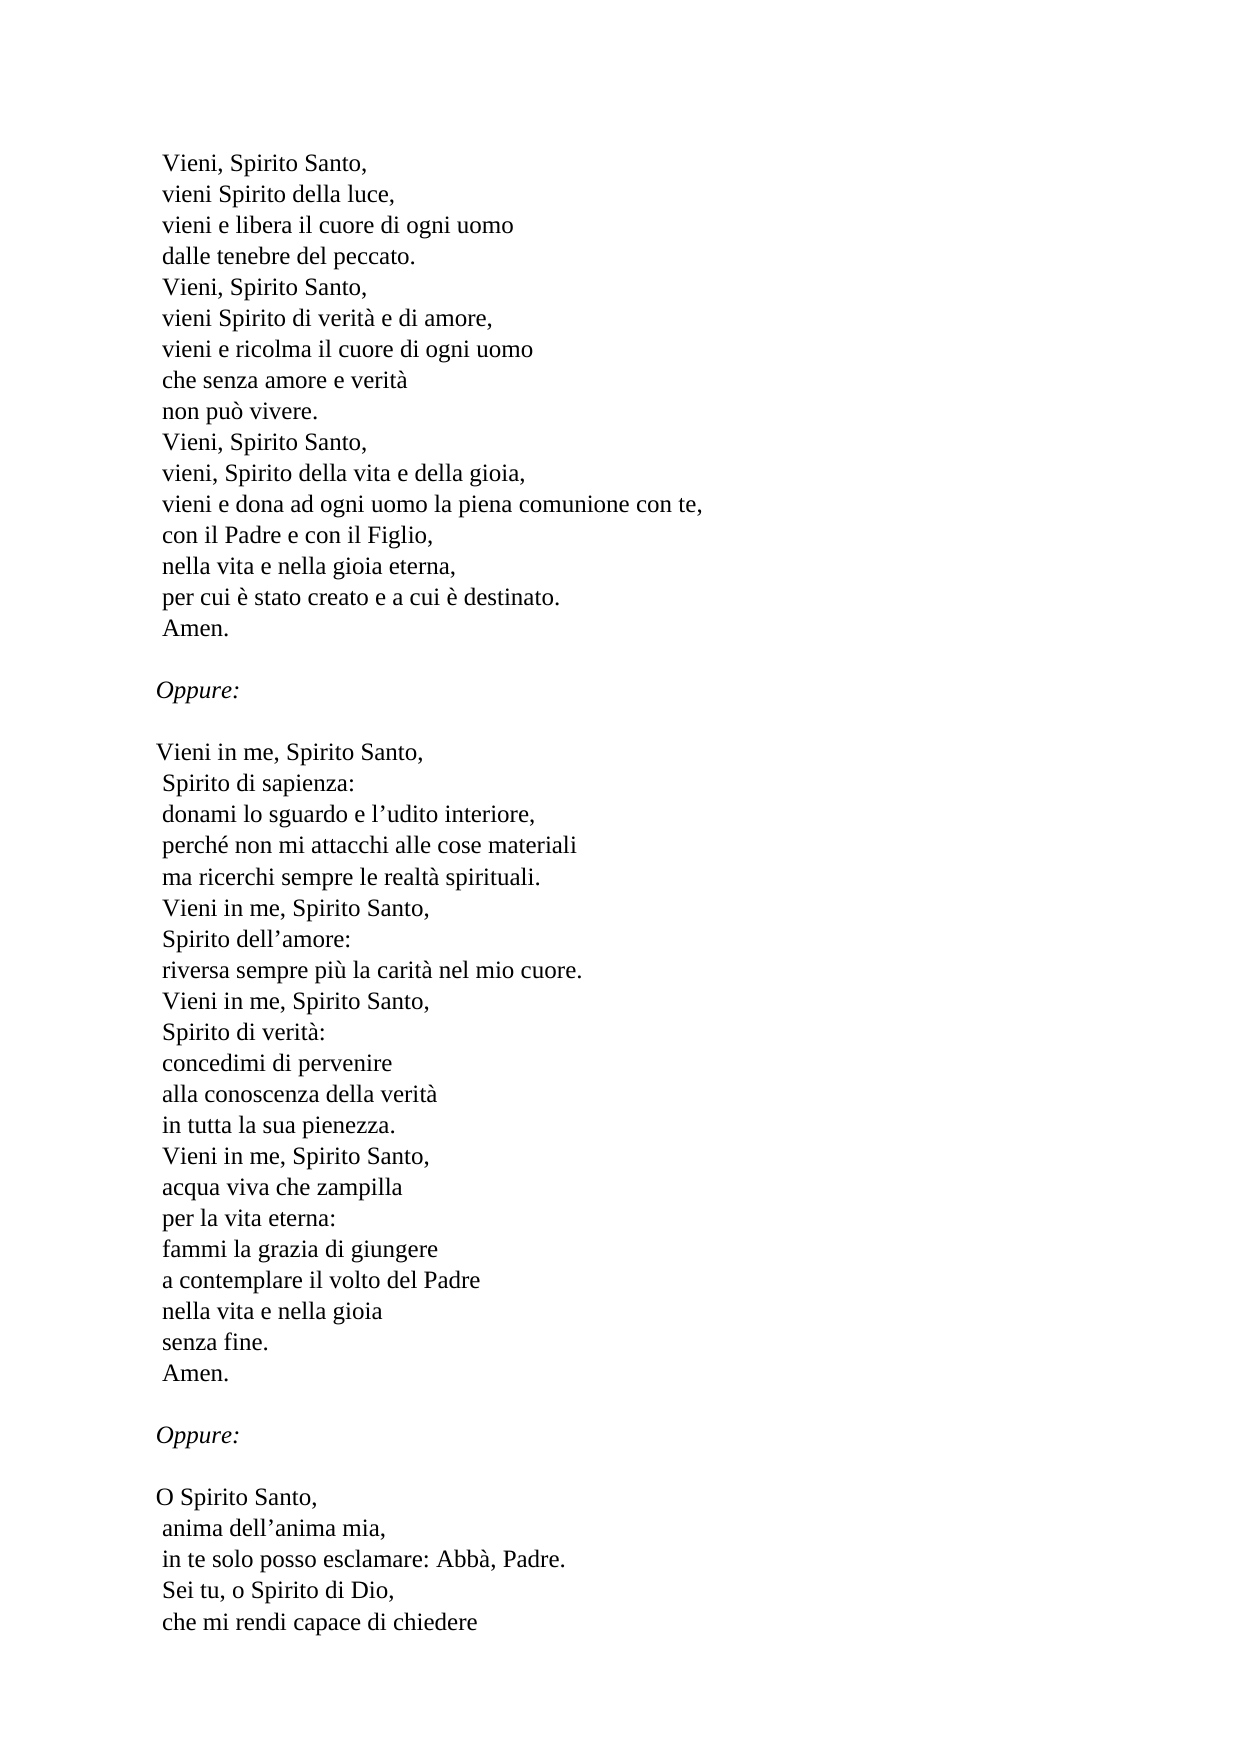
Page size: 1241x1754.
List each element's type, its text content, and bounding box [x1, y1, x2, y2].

text a contemplare il volto del Padre [156, 1265, 1122, 1294]
text ma ricerchi sempre le realtà spirituali. [156, 862, 1122, 890]
text Vieni in me, Spirito Santo, [156, 737, 1122, 766]
text concedimi di pervenire [156, 1048, 1122, 1077]
text in tutta la sua pienezza. [156, 1110, 1122, 1139]
text alla conoscenza della verità [156, 1079, 1122, 1108]
text che mi rendi capace di chiedere [156, 1607, 1122, 1635]
text per la vita eterna: [156, 1203, 1122, 1232]
text Vieni in me, Spirito Santo, [156, 893, 1122, 921]
text Spirito dell’amore: [156, 924, 1122, 952]
text nella vita e nella gioia [156, 1296, 1122, 1325]
text Oppure: [156, 1420, 1122, 1449]
text che senza amore e verità [156, 365, 1122, 394]
text vieni Spirito della luce, [156, 179, 1122, 207]
text O Spirito Santo, [156, 1482, 1122, 1511]
text Vieni in me, Spirito Santo, [156, 986, 1122, 1014]
text non può vivere. [156, 396, 1122, 425]
text senza fine. [156, 1327, 1122, 1356]
text vieni, Spirito della vita e della gioia, [156, 458, 1122, 487]
text perché non mi attacchi alle cose materiali [156, 831, 1122, 859]
text dalle tenebre del peccato. [156, 241, 1122, 269]
text donami lo sguardo e l’udito interiore, [156, 799, 1122, 828]
text anima dell’anima mia, [156, 1513, 1122, 1542]
text vieni e dona ad ogni uomo la piena comunione con te, [156, 489, 1122, 518]
text Spirito di sapienza: [156, 768, 1122, 797]
text acqua viva che zampilla [156, 1172, 1122, 1201]
text Vieni in me, Spirito Santo, [156, 1141, 1122, 1170]
text in te solo posso esclamare: Abbà, Padre. [156, 1544, 1122, 1573]
text Amen. [156, 1358, 1122, 1387]
text con il Padre e con il Figlio, [156, 520, 1122, 549]
text per cui è stato creato e a cui è destinato. [156, 582, 1122, 611]
text fammi la grazia di giungere [156, 1234, 1122, 1263]
text riversa sempre più la carità nel mio cuore. [156, 955, 1122, 983]
text Oppure: [156, 675, 1122, 704]
text Sei tu, o Spirito di Dio, [156, 1576, 1122, 1604]
text vieni e libera il cuore di ogni uomo [156, 210, 1122, 238]
text Spirito di verità: [156, 1017, 1122, 1046]
text Vieni, Spirito Santo, [156, 272, 1122, 301]
text vieni Spirito di verità e di amore, [156, 303, 1122, 332]
text Vieni, Spirito Santo, [156, 427, 1122, 456]
text nella vita e nella gioia eterna, [156, 551, 1122, 580]
text Vieni, Spirito Santo, [156, 148, 1122, 176]
text Amen. [156, 613, 1122, 642]
text vieni e ricolma il cuore di ogni uomo [156, 334, 1122, 363]
